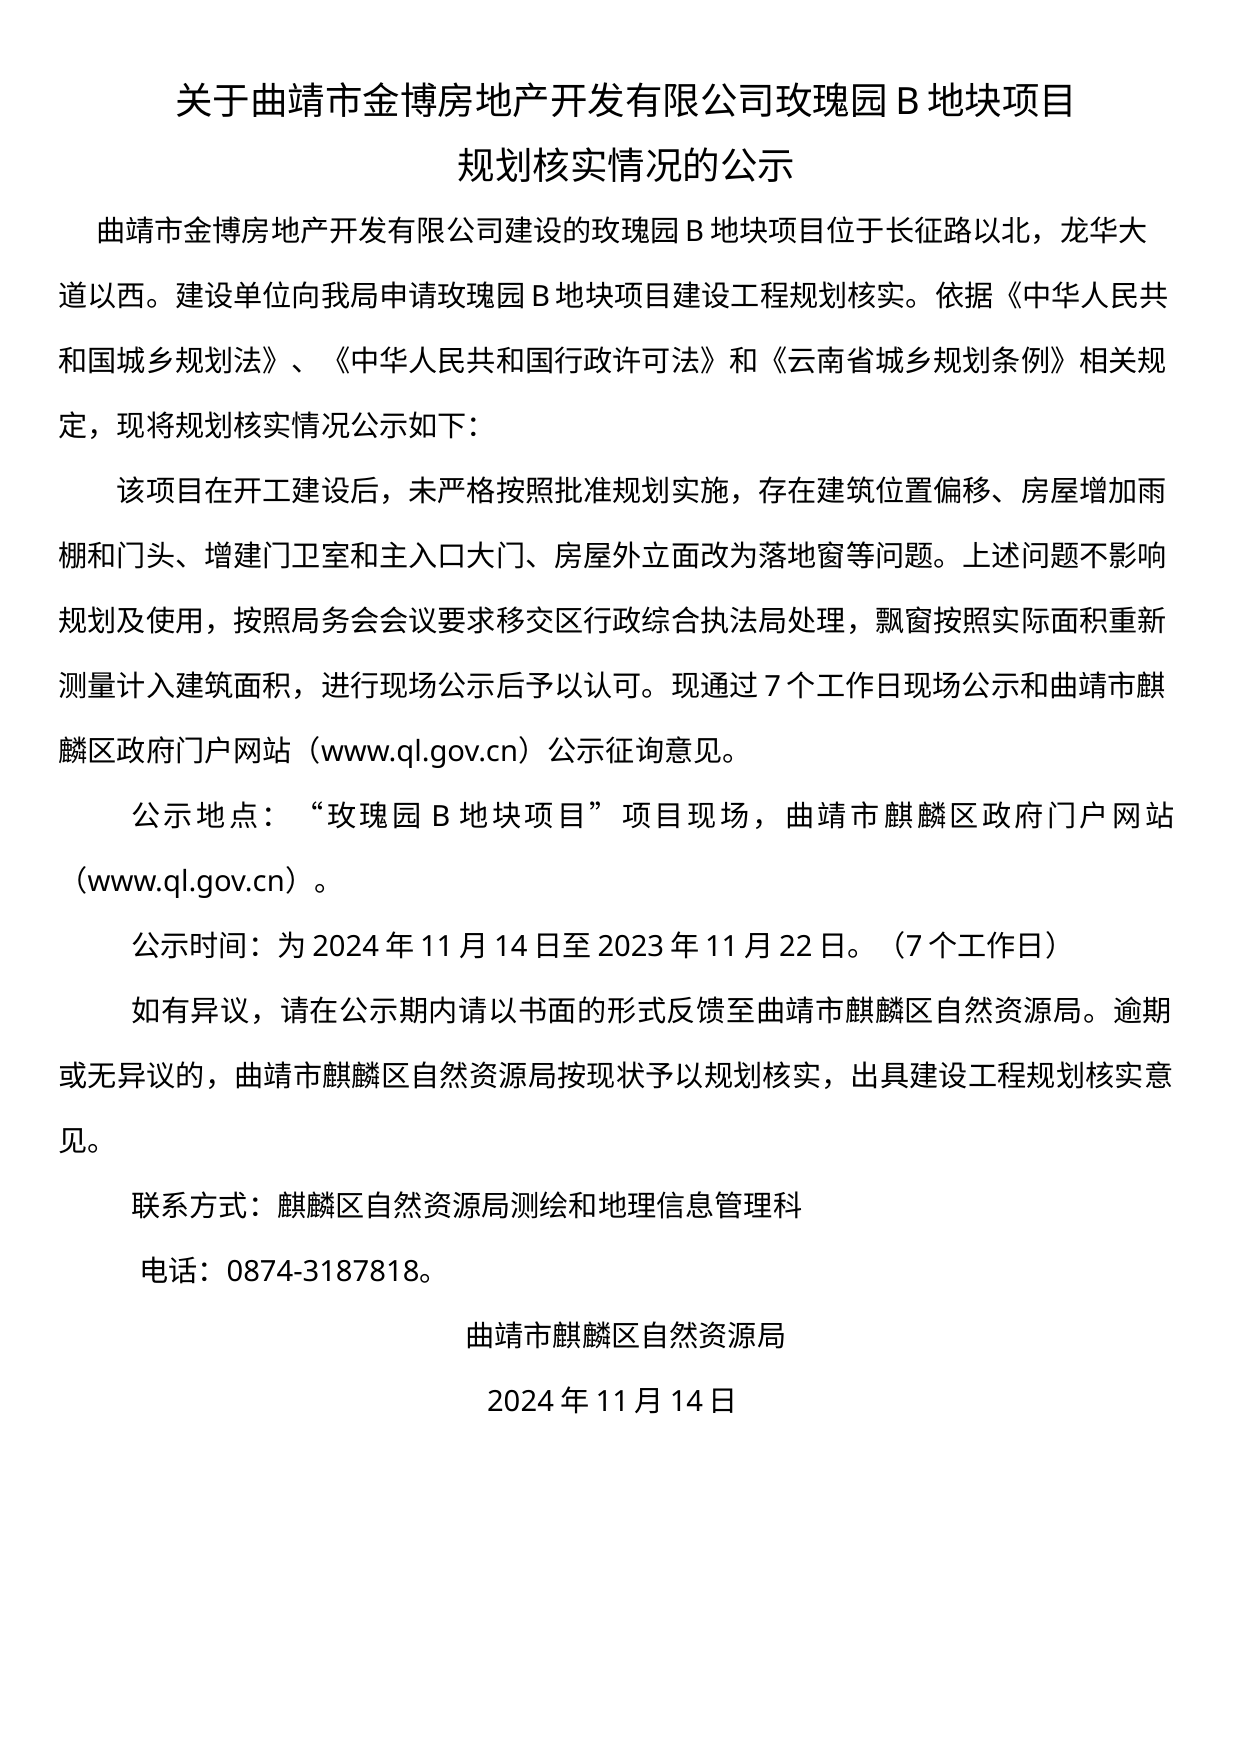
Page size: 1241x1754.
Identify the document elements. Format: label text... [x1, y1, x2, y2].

text 如有异议，请在公示期内请以书面的形式反馈至曲靖市麒麟区自然资源局。逾期或无异议的，曲靖市麒麟区自然资源局按现状予以规划核实，出具建设工程规划核实意见。 [58, 976, 1175, 1171]
text 电话：0874-3187818。 [58, 1236, 1175, 1301]
text 关于曲靖市金博房地产开发有限公司玫瑰园B地块项目 [58, 66, 1175, 131]
text 2024年11月14日 [58, 1366, 1175, 1431]
text 规划核实情况的公示 [58, 131, 1175, 196]
text 联系方式：麒麟区自然资源局测绘和地理信息管理科 [58, 1171, 1175, 1236]
text 曲靖市金博房地产开发有限公司建设的玫瑰园B地块项目位于长征路以北，龙华大道以西。建设单位向我局申请玫瑰园B地块项目建设工程规划核实。依据《中华人民共和国城乡规划法》、《中华人民共和国行政许可法》和《云南省城乡规划条例》相关规定，现将规划核实情况公示如下： [58, 196, 1175, 456]
text 曲靖市麒麟区自然资源局 [58, 1301, 1175, 1366]
text 公示时间：为2024年11月14日至2023年11月22日。（7个工作日） [58, 911, 1175, 976]
text 公示地点：“玫瑰园B地块项目”项目现场，曲靖市麒麟区政府门户网站（www.ql.gov.cn）。 [58, 781, 1175, 911]
text 该项目在开工建设后，未严格按照批准规划实施，存在建筑位置偏移、房屋增加雨棚和门头、增建门卫室和主入口大门、房屋外立面改为落地窗等问题。上述问题不影响规划及使用，按照局务会会议要求移交区行政综合执法局处理，飘窗按照实际面积重新测量计入建筑面积，进行现场公示后予以认可。现通过7个工作日现场公示和曲靖市麒麟区政府门户网站（www.ql.gov.cn）公示征询意见。 [58, 456, 1175, 781]
